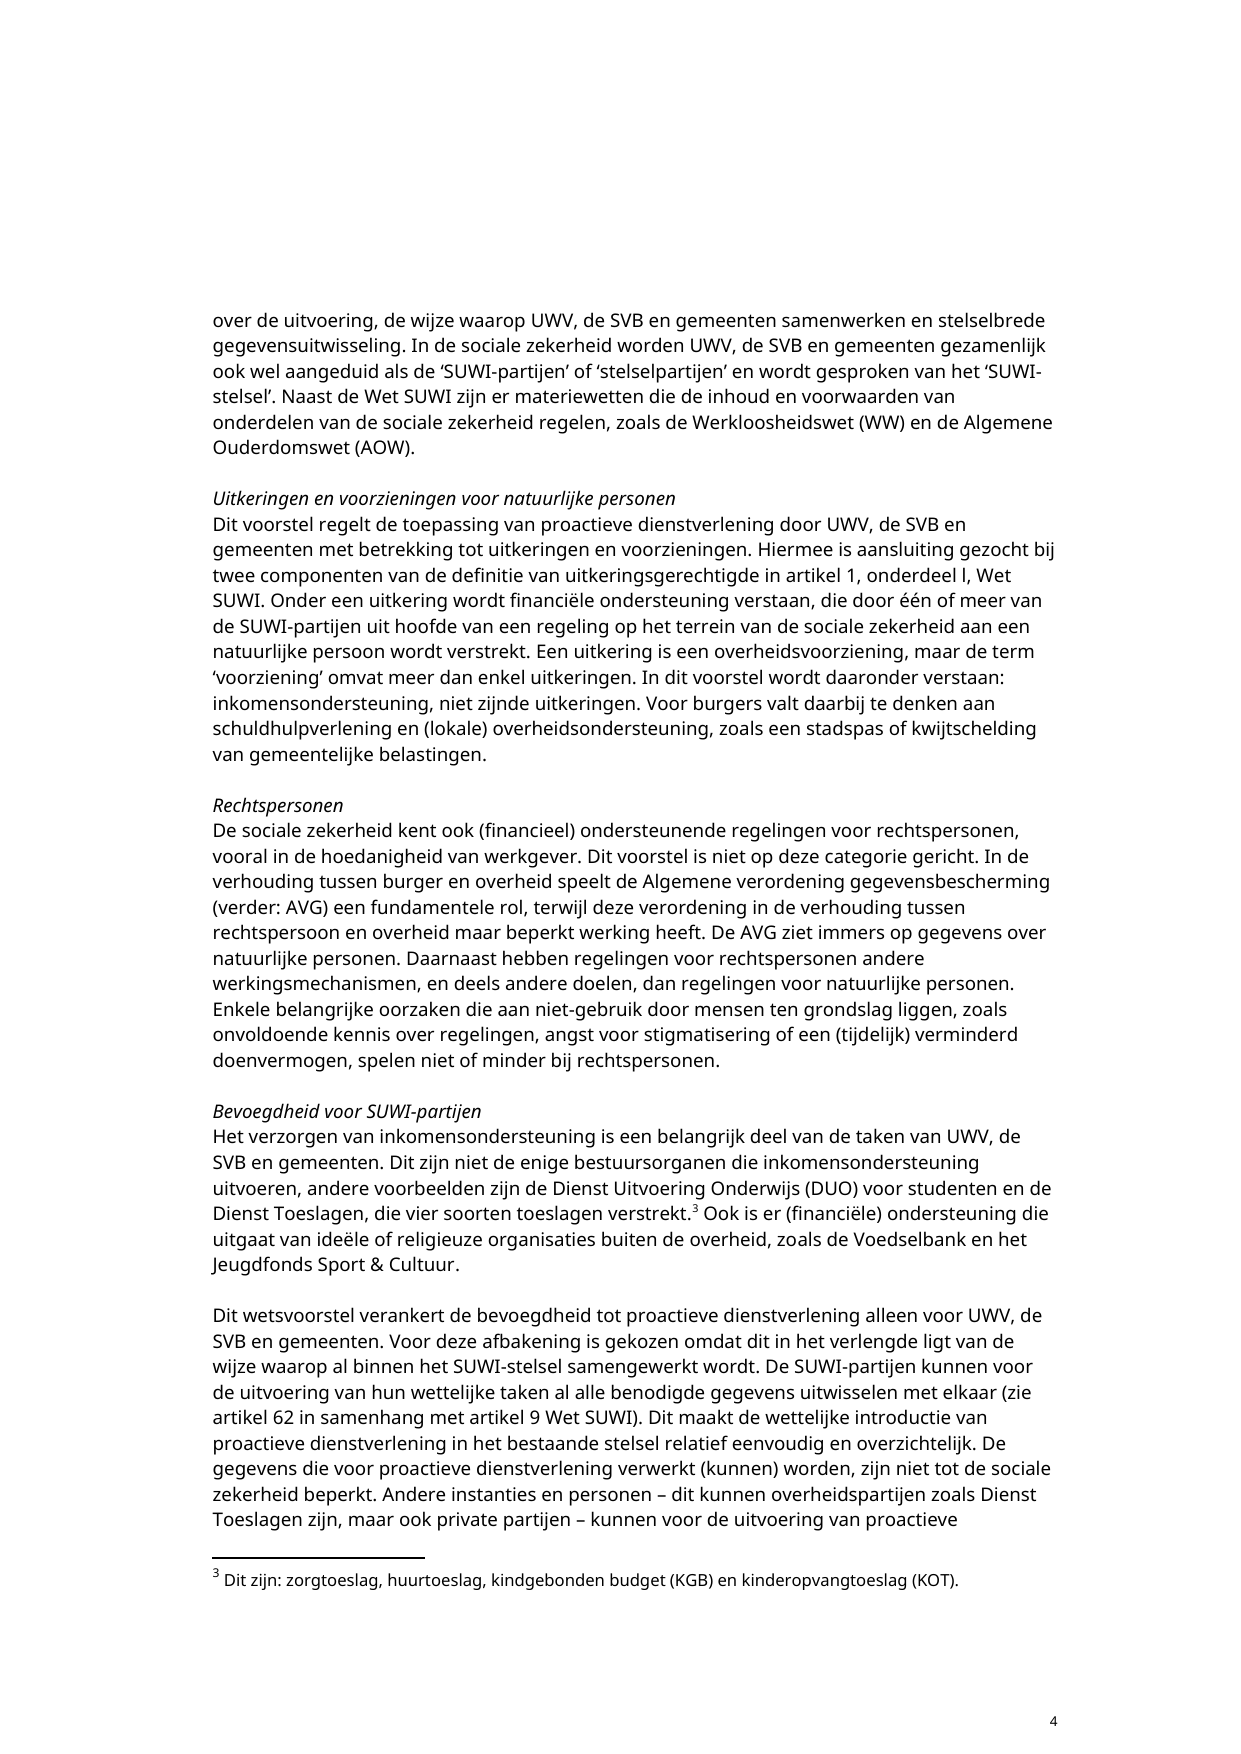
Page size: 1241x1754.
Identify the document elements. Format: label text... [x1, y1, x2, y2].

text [212, 307, 1057, 460]
text Uitkeringen en voorzieningen voor natuurlijke personen [212, 486, 1057, 511]
text Dit voorstel regelt de toepassing van proactieve dienstverlening door UWV, de SVB en gemeenten met betrekking tot uitkeringen en voorzieningen. Hiermee is aansluiting gezocht bij twee componenten van de definitie van uitkeringsgerechtigde in artikel 1, onderdeel l, Wet SUWI. Onder een uitkering wordt financiële ondersteuning verstaan, die door één of meer van de SUWI-partijen uit hoofde van een regeling op het terrein van de sociale zekerheid aan een natuurlijke persoon wordt verstrekt. Een uitkering is een overheidsvoorziening, maar de term ‘voorziening’ omvat meer dan enkel uitkeringen. In dit voorstel wordt daaronder verstaan: inkomensondersteuning, niet zijnde uitkeringen. Voor burgers valt daarbij te denken aan schuldhulpverlening en (lokale) overheidsondersteuning, zoals een stadspas of kwijtschelding van gemeentelijke belastingen. [212, 511, 1057, 766]
text Het verzorgen van inkomensondersteuning is een belangrijk deel van de taken van UWV, de SVB en gemeenten. Dit zijn niet de enige bestuursorganen die inkomensondersteuning uitvoeren, andere voorbeelden zijn de Dienst Uitvoering Onderwijs (DUO) voor studenten en de Dienst Toeslagen, die vier soorten toeslagen verstrekt. Ook is er (financiële) ondersteuning die uitgaat van ideële of religieuze organisaties buiten de overheid, zoals de Voedselbank en het Jeugdfonds Sport & Cultuur. [212, 1124, 1057, 1277]
text De sociale zekerheid kent ook (financieel) ondersteunende regelingen voor rechtspersonen, vooral in de hoedanigheid van werkgever. Dit voorstel is niet op deze categorie gericht. In de verhouding tussen burger en overheid speelt de Algemene verordening gegevensbescherming (verder: AVG) een fundamentele rol, terwijl deze verordening in de verhouding tussen rechtspersoon en overheid maar beperkt werking heeft. De AVG ziet immers op gegevens over natuurlijke personen. Daarnaast hebben regelingen voor rechtspersonen andere werkingsmechanismen, en deels andere doelen, dan regelingen voor natuurlijke personen. Enkele belangrijke oorzaken die aan niet-gebruik door mensen ten grondslag liggen, zoals onvoldoende kennis over regelingen, angst voor stigmatisering of een (tijdelijk) verminderd doenvermogen, spelen niet of minder bij rechtspersonen. [212, 817, 1057, 1073]
text Rechtspersonen [212, 792, 1057, 817]
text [212, 1302, 1057, 1532]
text Bevoegdheid voor SUWI-partijen [212, 1098, 1057, 1124]
